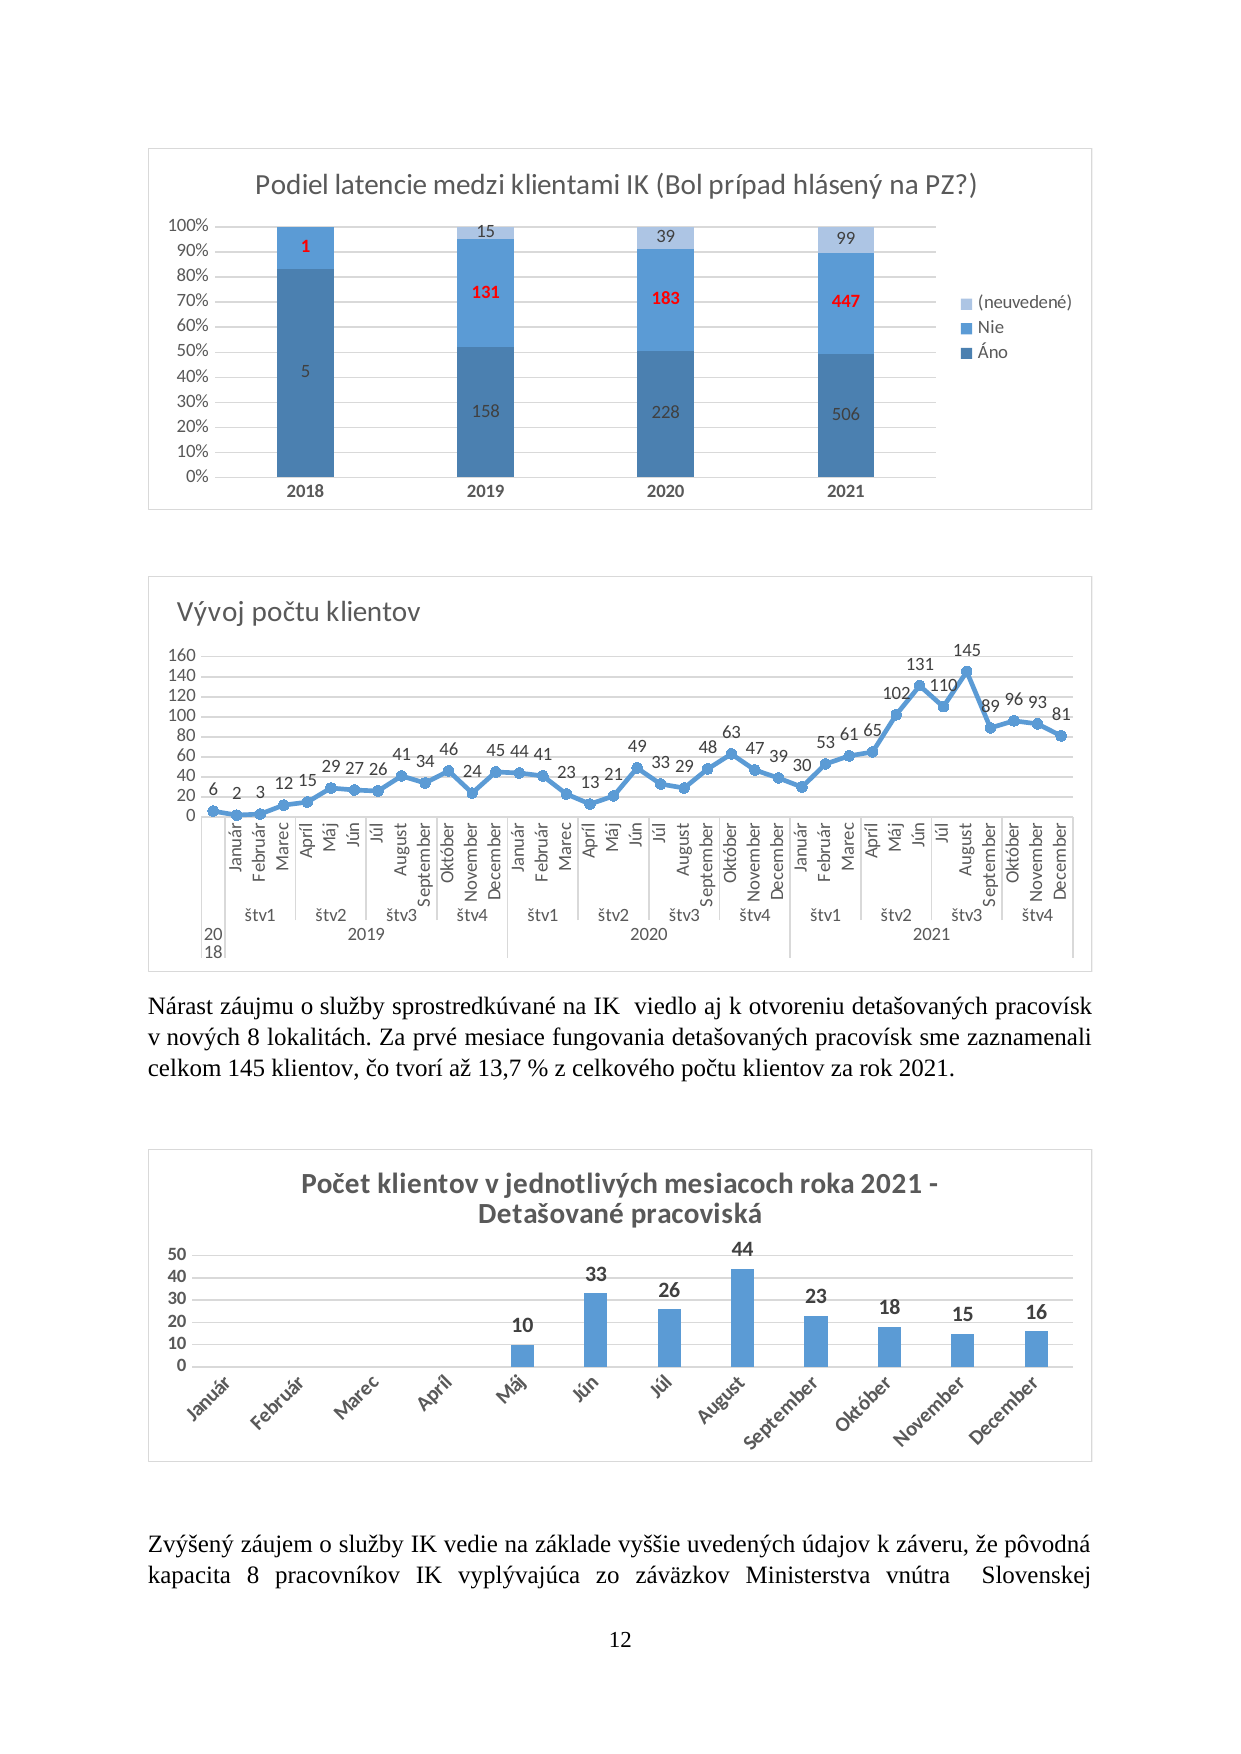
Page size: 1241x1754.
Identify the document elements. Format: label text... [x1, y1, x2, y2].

text Nárast záujmu o služby sprostredkúvané na IK viedlo aj k otvoreniu detašovaných pracovísk v nových 8 lokalitách. Za prvé mesiace fungovania detašovaných pracovísk sme zaznamenali celkom 145 klientov, čo tvorí až 13,7 % z celkového počtu klientov za rok 2021. [148, 991, 1093, 1082]
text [148, 1529, 1093, 1589]
